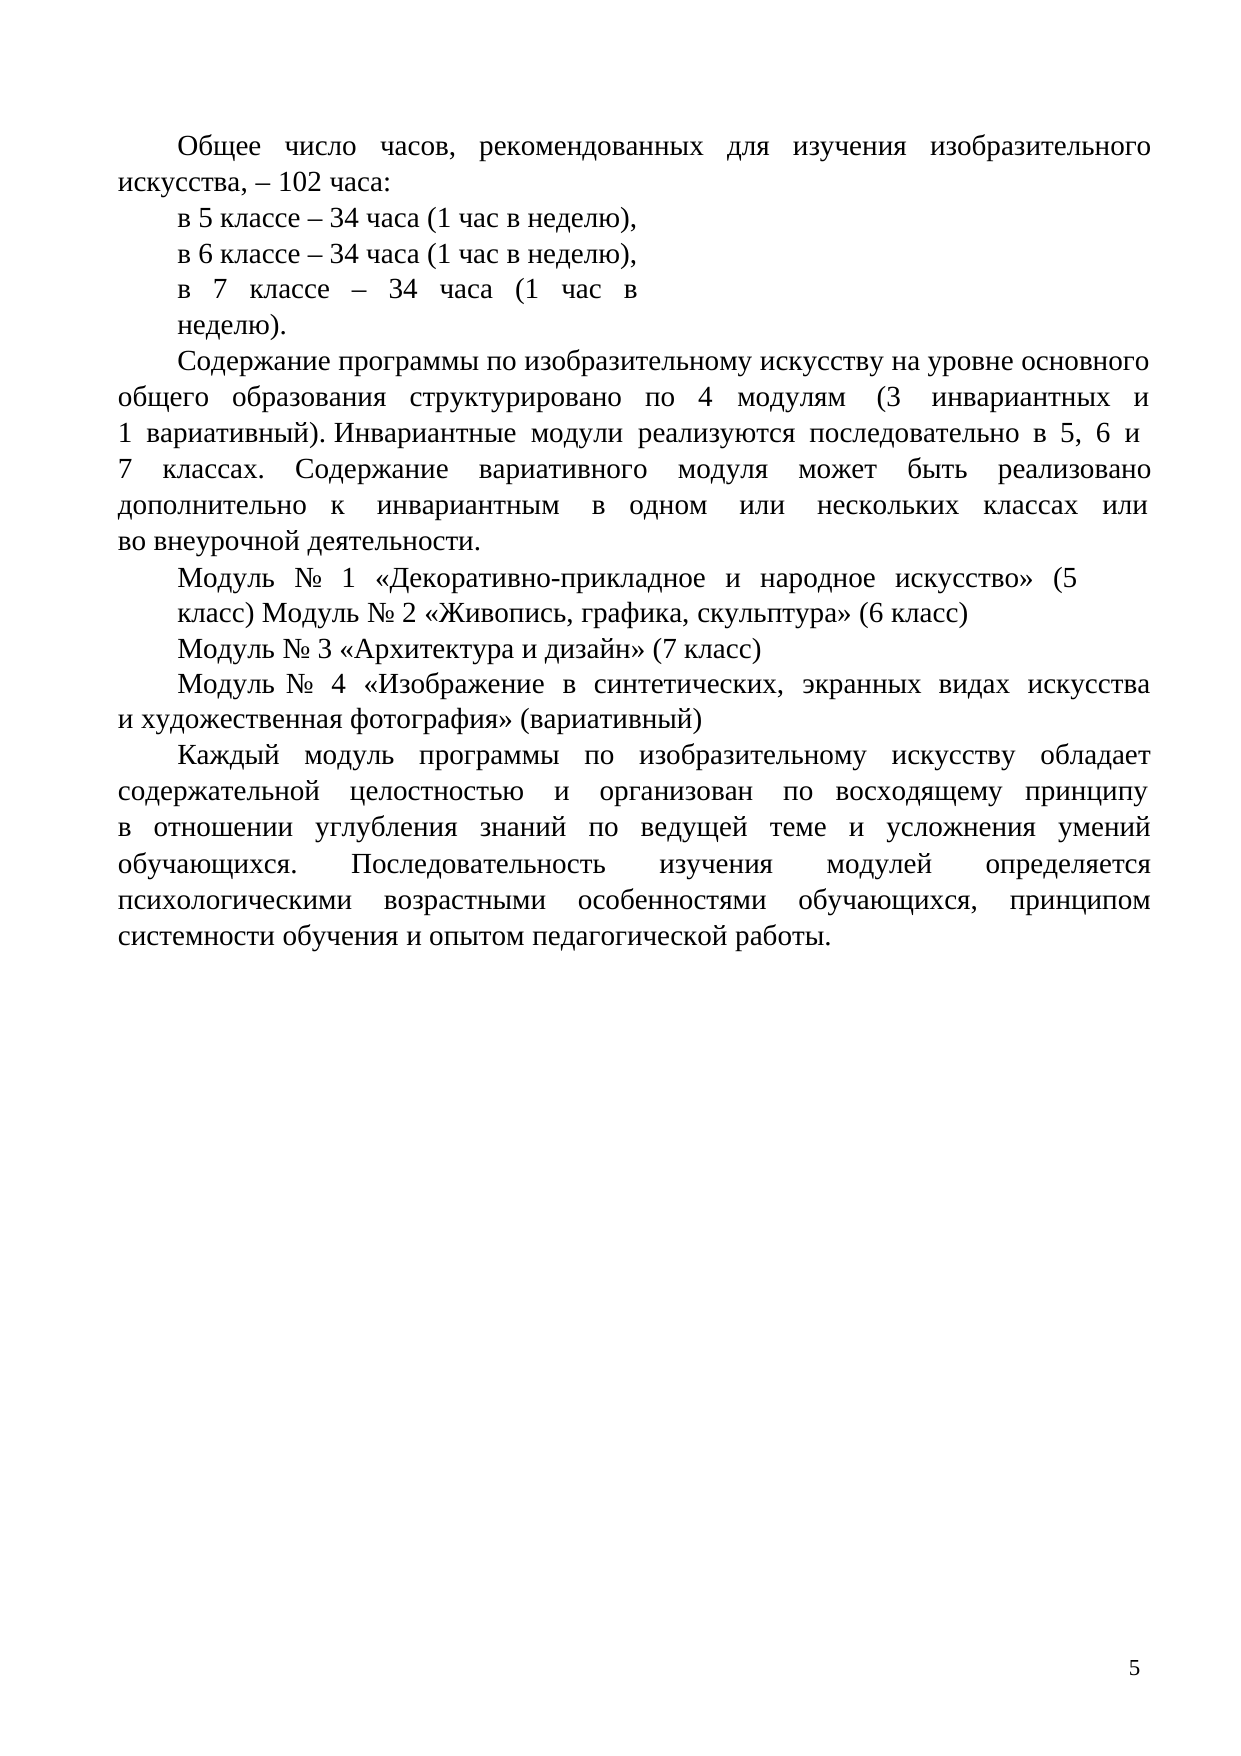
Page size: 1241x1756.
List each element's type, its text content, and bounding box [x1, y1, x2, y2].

text Содержание программы по изобразительному искусству на уровне основного общего образования структурировано по 4 модулям (3 инвариантных и 1 вариативный). Инвариантные модули реализуются последовательно в 5, 6 и [118, 343, 1150, 449]
text Модуль № 1 «Декоративно-прикладное и народное искусство» (5 класс) Модуль № 2 «Живопись, графика, скульптура» (6 класс) [177, 560, 1077, 629]
text 7 классах. Содержание вариативного модуля может быть реализовано дополнительно к инвариантным в одном или нескольких классах или во внеурочной деятельности. [118, 451, 1151, 557]
text Модуль № 3 «Архитектура и дизайн» (7 класс) [177, 631, 1163, 664]
text Общее число часов, рекомендованных для изучения изобразительного искусства, – 102 часа: [118, 128, 1151, 197]
text Модуль № 4 «Изображение в синтетических, экранных видах искусства и художественная фотография» (вариативный) [118, 666, 1150, 735]
text в 5 классе – 34 часа (1 час в неделю), в 6 классе – 34 часа (1 час в неделю), в 7 классе – 34 часа (1 час в неделю). [177, 200, 637, 340]
text Каждый модуль программы по изобразительному искусству обладает содержательной целостностью и организован по восходящему принципу в отношении углубления знаний по ведущей теме и усложнения умений обучающихся. Последовательность изучения модулей определяется психологическими возрастными особенностями обучающихся, принципом системности обучения и опытом педагогической работы. [118, 737, 1151, 952]
